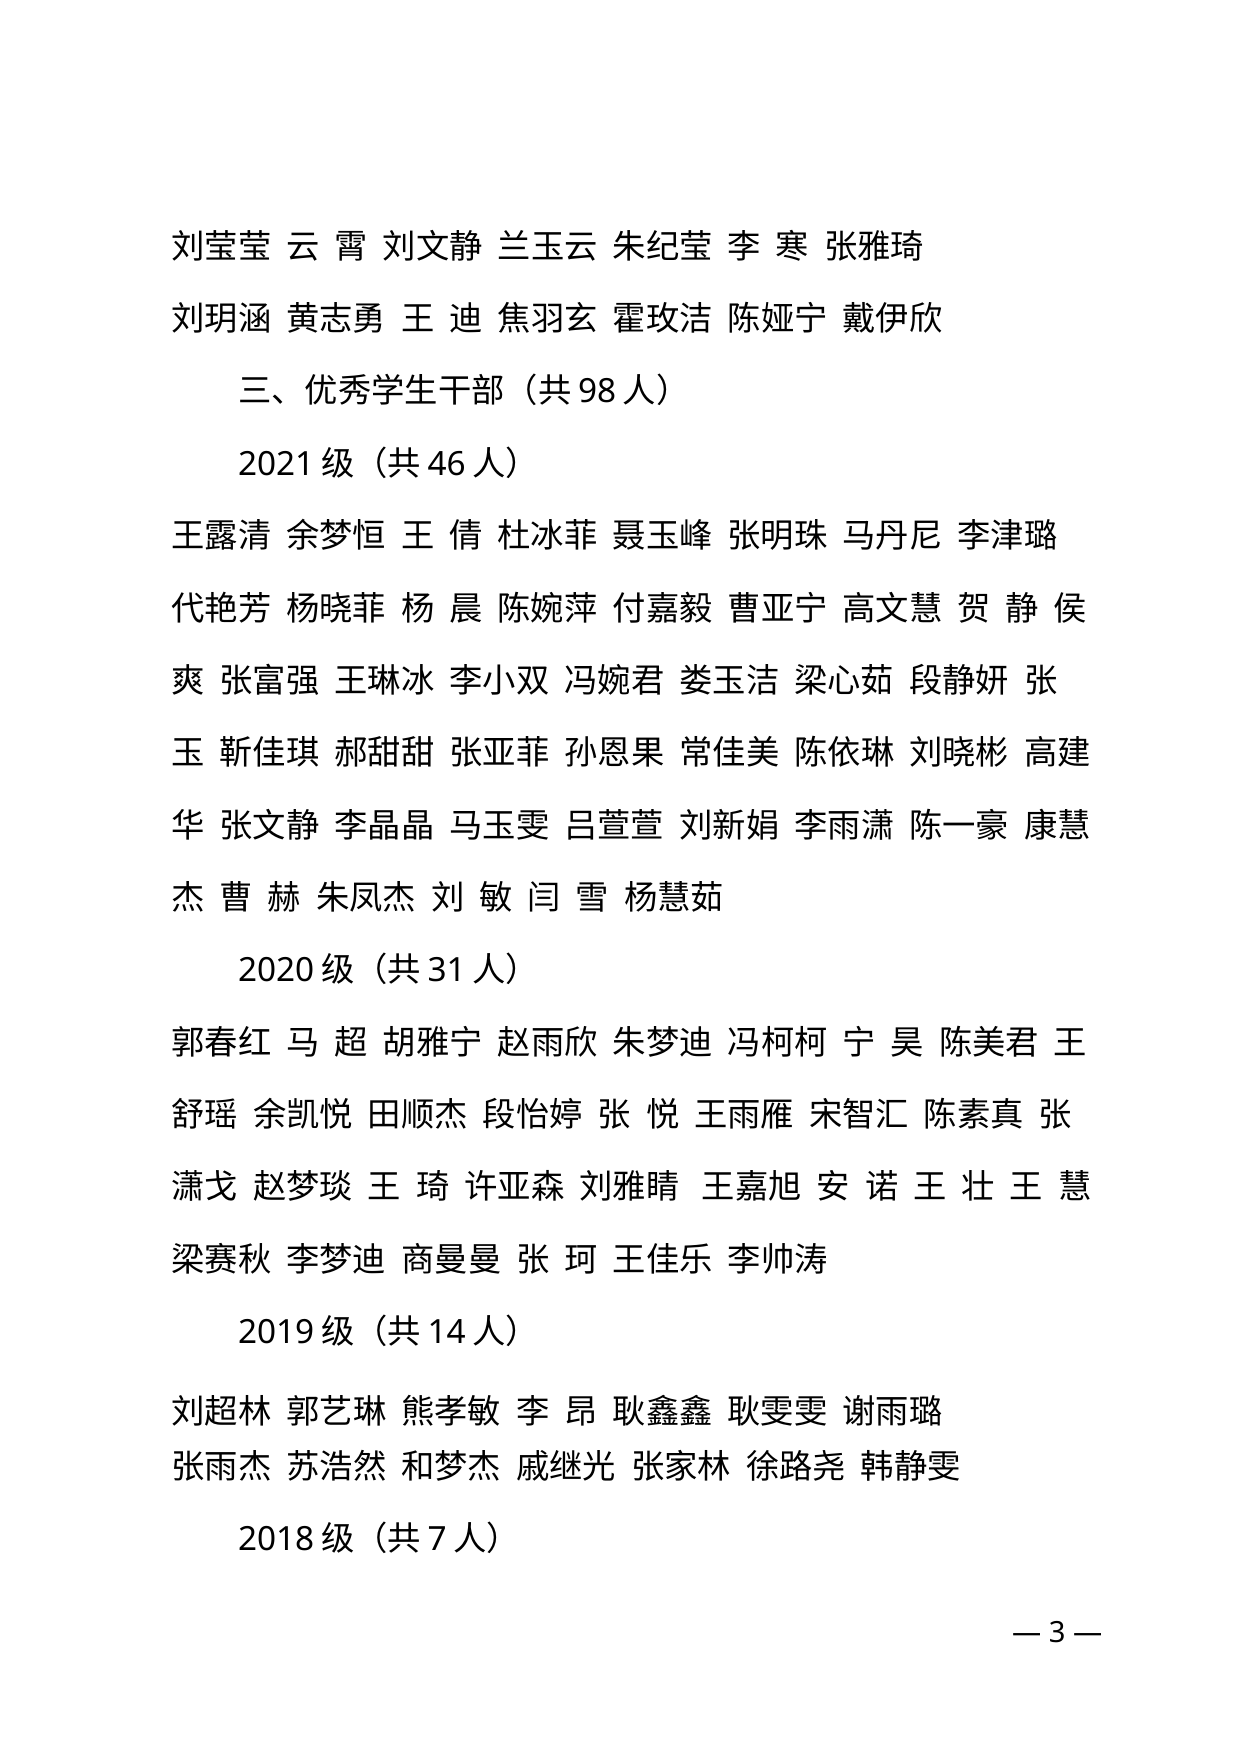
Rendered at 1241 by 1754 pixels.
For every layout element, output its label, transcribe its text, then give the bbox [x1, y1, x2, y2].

text 王露清 余梦恒 王 倩 杜冰菲 聂玉峰 张明珠 马丹尼 李津璐 代艳芳 杨晓菲 杨 晨 陈婉萍 付嘉毅 曹亚宁 高文慧 贺 静 侯 爽 张富强 王琳冰 李小双 冯婉君 娄玉洁 梁心茹 段静妍 张 玉 靳佳琪 郝甜甜 张亚菲 孙恩果 常佳美 陈依琳 刘晓彬 高建华 张文静 李晶晶 马玉雯 吕萱萱 刘新娟 李雨潇 陈一豪 康慧杰 曹 赫 朱凤杰 刘 敏 闫 雪 杨慧茹 [171, 509, 1102, 919]
text 2021级（共46人） [171, 437, 1102, 485]
text 2019级（共14人） [171, 1305, 1102, 1353]
text 刘玥涵 黄志勇 王 迪 焦羽玄 霍玫洁 陈娅宁 戴伊欣 [171, 292, 1102, 340]
text 张雨杰 苏浩然 和梦杰 戚继光 张家林 徐路尧 韩静雯 [171, 1439, 1102, 1488]
text 郭春红 马 超 胡雅宁 赵雨欣 朱梦迪 冯柯柯 宁 昊 陈美君 王舒瑶 余凯悦 田顺杰 段怡婷 张 悦 王雨雁 宋智汇 陈素真 张潇戈 赵梦琰 王 琦 许亚森 刘雅睛 王嘉旭 安 诺 王 壮 王 慧 梁赛秋 李梦迪 商曼曼 张 珂 王佳乐 李帅涛 [171, 1016, 1102, 1281]
text 2020级（共31人） [171, 943, 1102, 991]
text 刘莹莹 云 霄 刘文静 兰玉云 朱纪莹 李 寒 张雅琦 [171, 219, 1102, 268]
text 刘超林 郭艺琳 熊孝敏 李 昂 耿鑫鑫 耿雯雯 谢雨璐 [171, 1377, 1102, 1439]
text 2018级（共7人） [171, 1512, 1102, 1560]
text 三、优秀学生干部（共98人） [171, 364, 1102, 412]
